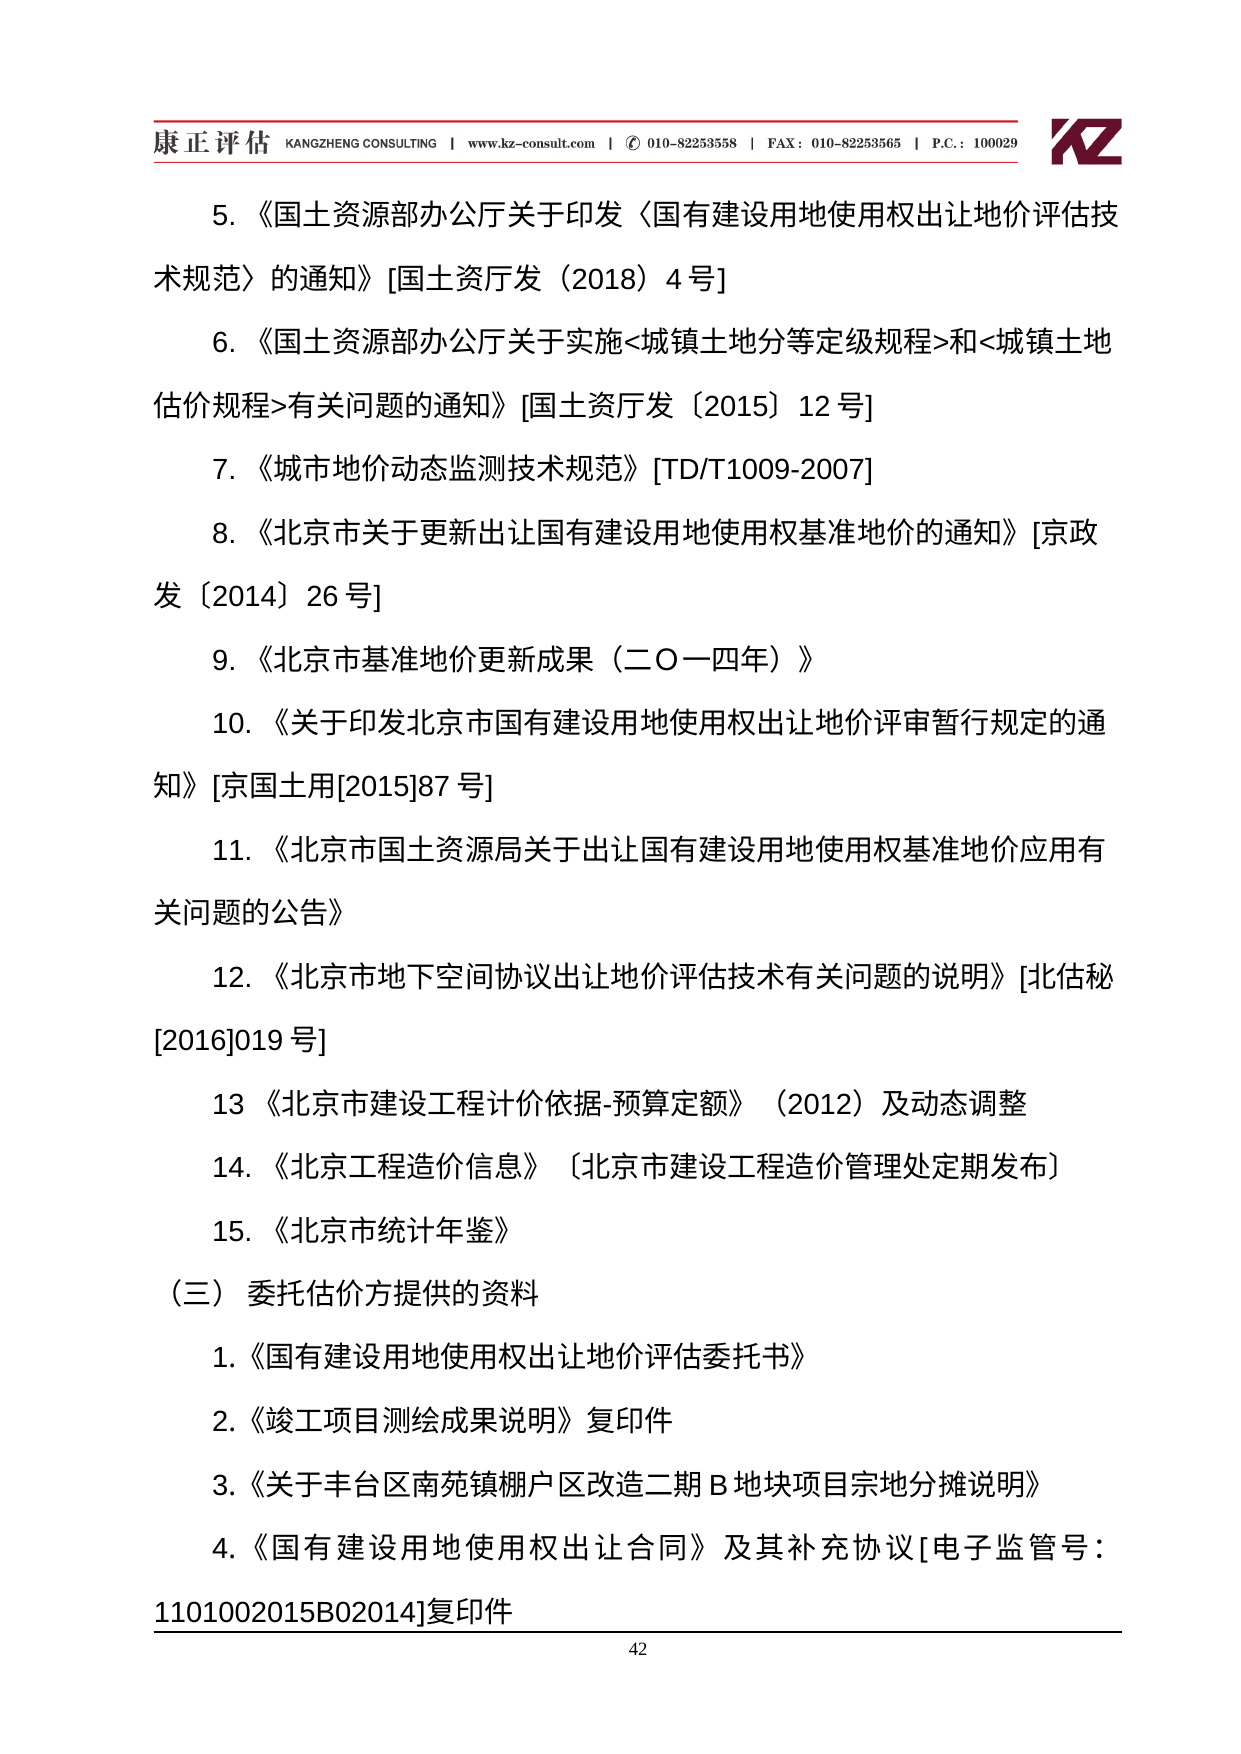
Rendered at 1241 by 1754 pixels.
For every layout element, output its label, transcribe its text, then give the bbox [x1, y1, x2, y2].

text 6. 《国土资源部办公厅关于实施<城镇土地分等定级规程>和<城镇土地估价规程>有关问题的通知》[国土资厅发〔2015〕12号] [153, 319, 1122, 425]
text 1.《国有建设用地使用权出让地价评估委托书》 [153, 1334, 1122, 1376]
text 12. 《北京市地下空间协议出让地价评估技术有关问题的说明》[北估秘[2016]019号] [153, 953, 1122, 1059]
text 2.《竣工项目测绘成果说明》复印件 [153, 1397, 1122, 1440]
text 13 《北京市建设工程计价依据-预算定额》（2012）及动态调整 [153, 1080, 1122, 1122]
text （三） 委托估价方提供的资料 [153, 1271, 1122, 1313]
text 5. 《国土资源部办公厅关于印发〈国有建设用地使用权出让地价评估技术规范〉的通知》[国土资厅发（2018）4号] [153, 192, 1122, 298]
text 11. 《北京市国土资源局关于出让国有建设用地使用权基准地价应用有关问题的公告》 [153, 826, 1122, 932]
text 7. 《城市地价动态监测技术规范》[TD/T1009-2007] [153, 446, 1122, 488]
text 3.《关于丰台区南苑镇棚户区改造二期B地块项目宗地分摊说明》 [153, 1461, 1122, 1503]
picture [153, 118, 1122, 165]
text 4.《国有建设用地使用权出让合同》及其补充协议[电子监管号：1101002015B02014]复印件 [153, 1524, 1122, 1631]
text 9. 《北京市基准地价更新成果（二Ｏ一四年）》 [153, 636, 1122, 678]
text 14. 《北京工程造价信息》〔北京市建设工程造价管理处定期发布〕 [153, 1144, 1122, 1186]
text 15. 《北京市统计年鉴》 [153, 1207, 1122, 1249]
text 10. 《关于印发北京市国有建设用地使用权出让地价评审暂行规定的通知》[京国土用[2015]87号] [153, 699, 1122, 805]
text 8. 《北京市关于更新出让国有建设用地使用权基准地价的通知》[京政发〔2014〕26号] [153, 509, 1122, 615]
